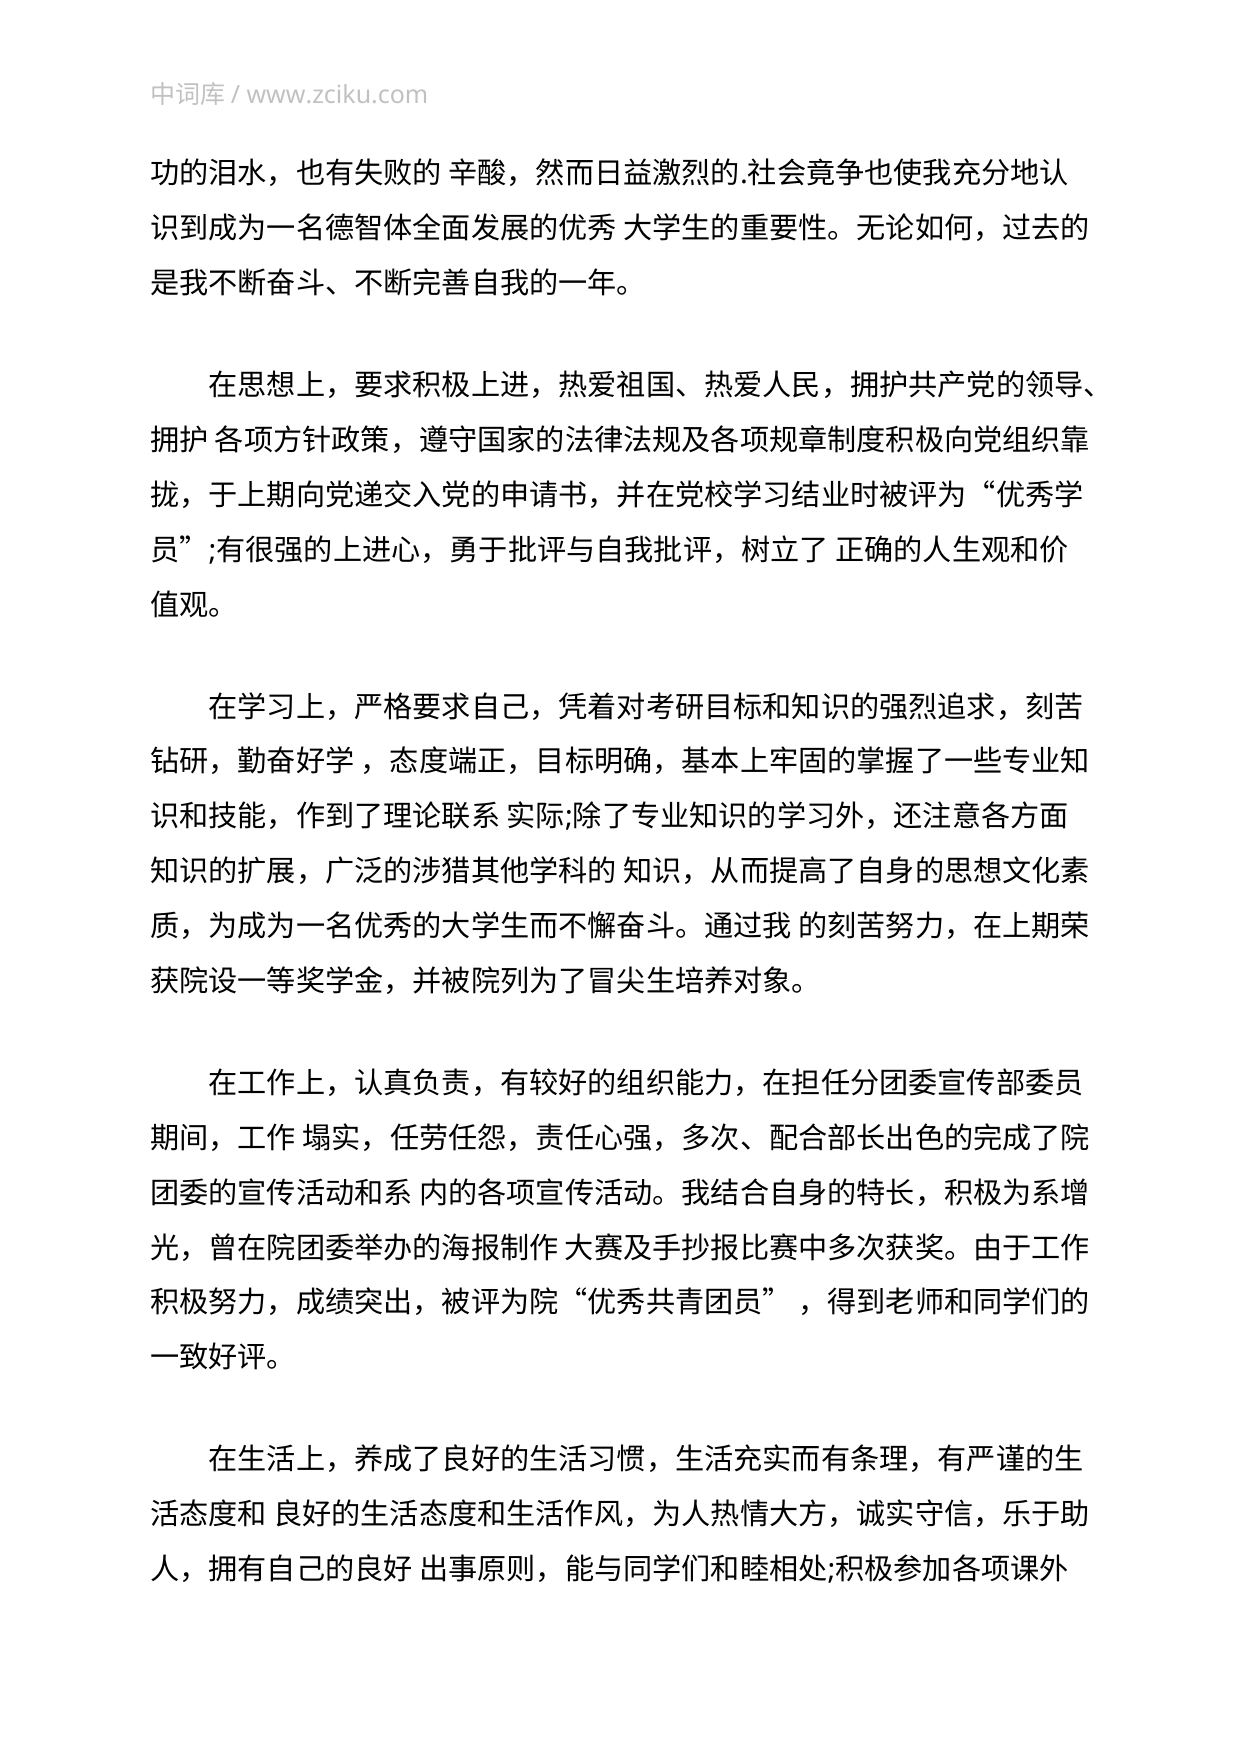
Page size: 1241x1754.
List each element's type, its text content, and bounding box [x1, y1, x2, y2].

text 在思想上，要求积极上进，热爱祖国、热爱人民，拥护共产党的领导、拥护 各项方针政策，遵守国家的法律法规及各项规章制度积极向党组织靠拢，于上期向党递交入党的申请书，并在党校学习结业时被评为“优秀学员”;有很强的上进心，勇于批评与自我批评，树立了 正确的人生观和价值观。 [150, 362, 1090, 624]
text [150, 150, 1090, 302]
text 在学习上，严格要求自己，凭着对考研目标和知识的强烈追求，刻苦钻研，勤奋好学 ，态度端正，目标明确，基本上牢固的掌握了一些专业知识和技能，作到了理论联系 实际;除了专业知识的学习外，还注意各方面知识的扩展，广泛的涉猎其他学科的 知识，从而提高了自身的思想文化素质，为成为一名优秀的大学生而不懈奋斗。通过我 的刻苦努力，在上期荣获院设一等奖学金，并被院列为了冒尖生培养对象。 [150, 683, 1090, 1000]
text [150, 1436, 1090, 1588]
text 在工作上，认真负责，有较好的组织能力，在担任分团委宣传部委员期间，工作 塌实，任劳任怨，责任心强，多次、配合部长出色的完成了院团委的宣传活动和系 内的各项宣传活动。我结合自身的特长，积极为系增光，曾在院团委举办的海报制作 大赛及手抄报比赛中多次获奖。由于工作积极努力，成绩突出，被评为院“优秀共青团员” ，得到老师和同学们的一致好评。 [150, 1059, 1090, 1376]
